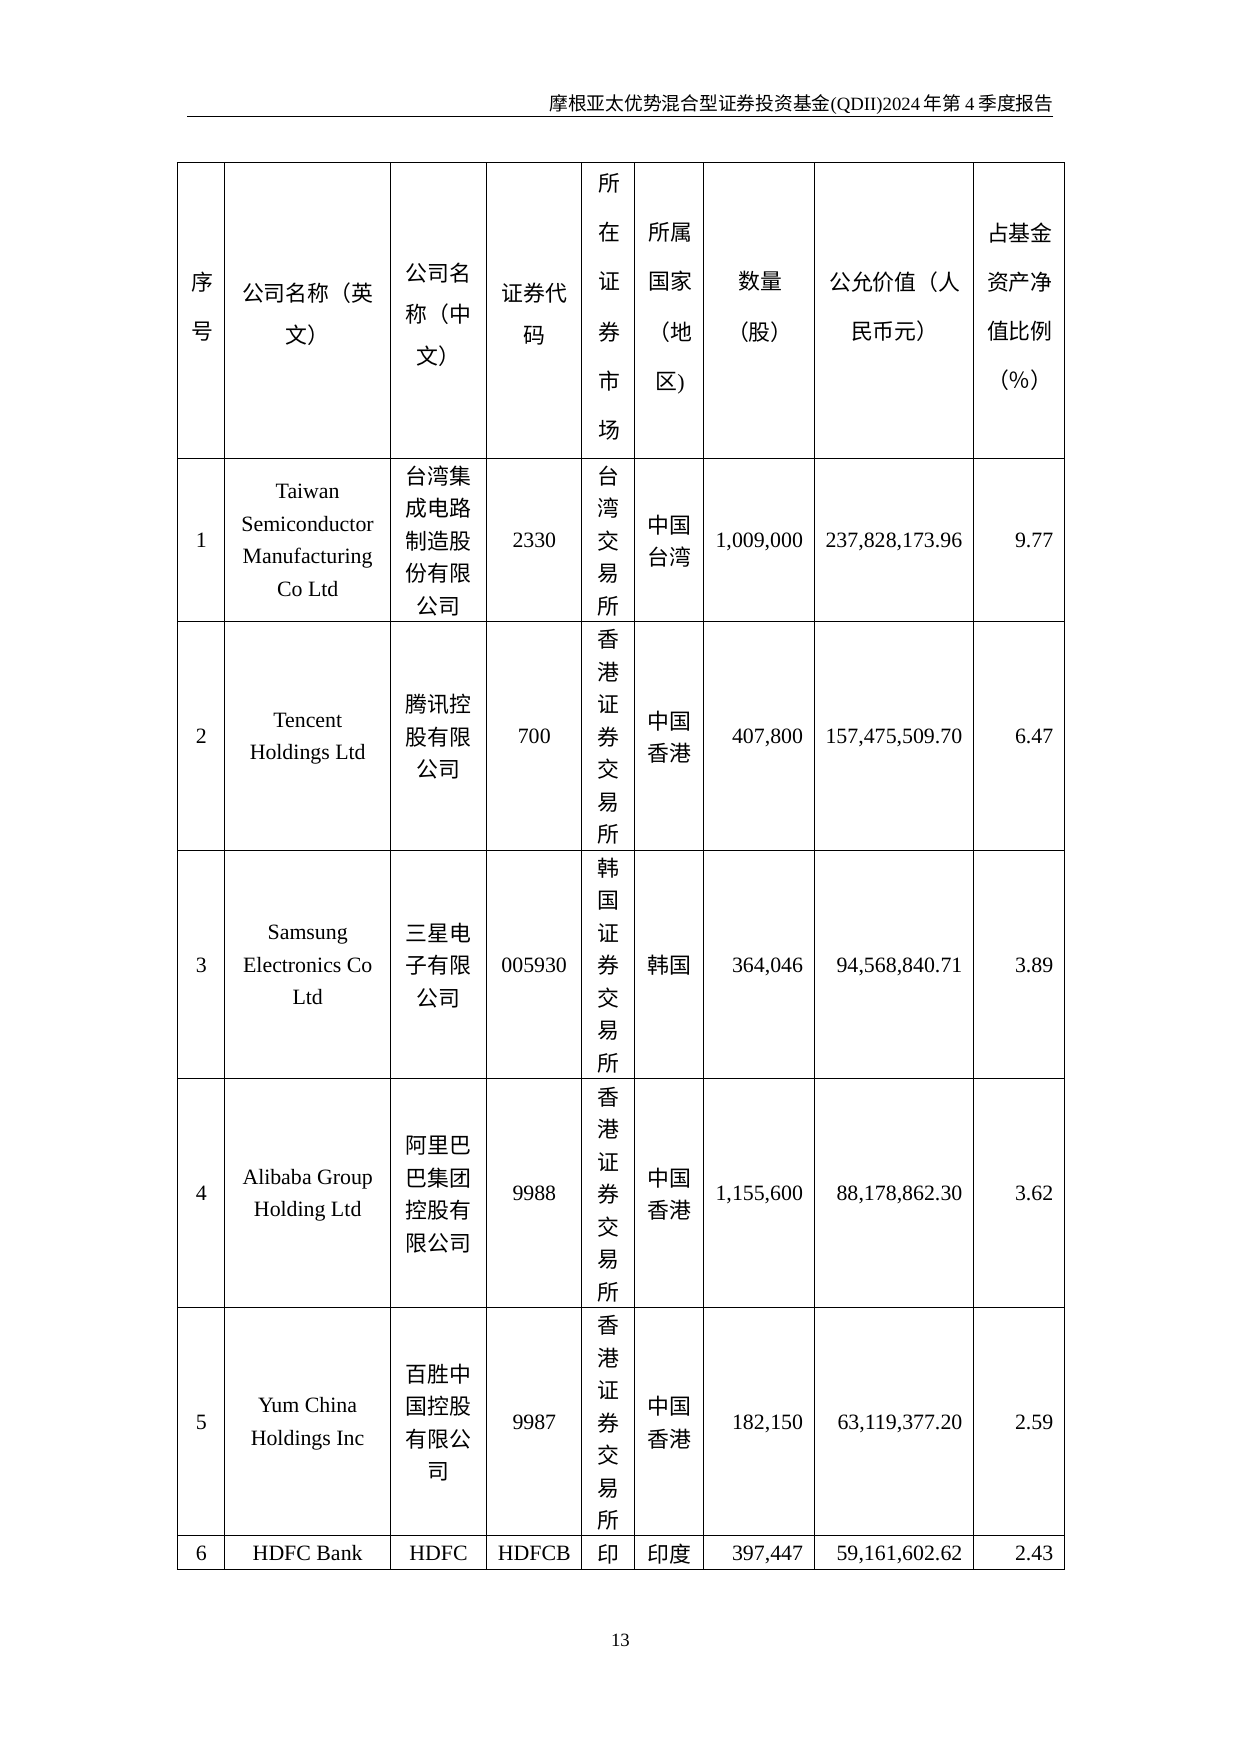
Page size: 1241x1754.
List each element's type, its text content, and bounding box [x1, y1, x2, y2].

table_cell 香港证券交易所 [582, 1308, 634, 1535]
table_cell 157,475,509.70 [815, 622, 973, 849]
table_cell Tencent Holdings Ltd [225, 622, 390, 849]
table_cell HDFCB [487, 1536, 581, 1569]
table_cell 237,828,173.96 [815, 459, 973, 621]
table_cell 韩国证券交易所 [582, 851, 634, 1078]
table_cell 59,161,602.62 [815, 1536, 973, 1569]
table_cell 三星电子有限公司 [391, 851, 486, 1078]
table_cell 6 [178, 1536, 224, 1569]
table_cell 1,009,000 [704, 459, 814, 621]
table_cell 中国台湾 [635, 459, 703, 621]
table_header 所属国家 （地区) [635, 163, 703, 457]
table_cell 3.62 [974, 1079, 1064, 1307]
table_cell 9.77 [974, 459, 1064, 621]
table_header 所在证 券市场 [582, 163, 634, 457]
table_cell 407,800 [704, 622, 814, 849]
table_cell 9987 [487, 1308, 581, 1535]
table_cell 1,155,600 [704, 1079, 814, 1307]
table_cell 3 [178, 851, 224, 1078]
table_cell 台湾集成电路制造股份有限公司 [391, 459, 486, 621]
table_cell 百胜中国控股有限公司 [391, 1308, 486, 1535]
table_cell 3.89 [974, 851, 1064, 1078]
table_cell 397,447 [704, 1536, 814, 1569]
table_cell 005930 [487, 851, 581, 1078]
table_cell 2330 [487, 459, 581, 621]
table_cell Yum China Holdings Inc [225, 1308, 390, 1535]
table_header 公司名称（英文） [225, 163, 390, 457]
table_header 证券代码 [487, 163, 581, 457]
table_cell 韩国 [635, 851, 703, 1078]
table_cell 5 [178, 1308, 224, 1535]
table_cell 中国香港 [635, 1079, 703, 1307]
table_cell 印度证券交易所 [582, 1536, 634, 1569]
table_cell 94,568,840.71 [815, 851, 973, 1078]
table_cell 88,178,862.30 [815, 1079, 973, 1307]
table_cell 6.47 [974, 622, 1064, 849]
table_cell 中国香港 [635, 622, 703, 849]
table_cell 中国香港 [635, 1308, 703, 1535]
table_cell 香港证券交易所 [582, 1079, 634, 1307]
table_cell 香港证券交易所 [582, 622, 634, 849]
table_cell Taiwan Semiconductor Manufacturing Co Ltd [225, 459, 390, 621]
table_cell 364,046 [704, 851, 814, 1078]
table_header 公司名称（中文） [391, 163, 486, 457]
table_cell 1 [178, 459, 224, 621]
table_cell Samsung Electronics Co Ltd [225, 851, 390, 1078]
table_cell 2.43 [974, 1536, 1064, 1569]
table_cell 印度 [635, 1536, 703, 1569]
table_header 占基金资产净值比例（％） [974, 163, 1064, 457]
table_cell 腾讯控股有限公司 [391, 622, 486, 849]
table_cell 700 [487, 622, 581, 849]
table_header 数量 （股） [704, 163, 814, 457]
table_header 序号 [178, 163, 224, 457]
table_cell HDFC银行有限公司 [391, 1536, 486, 1569]
table_cell 9988 [487, 1079, 581, 1307]
table_cell 4 [178, 1079, 224, 1307]
table_cell 182,150 [704, 1308, 814, 1535]
table_cell 2 [178, 622, 224, 849]
table_cell 阿里巴巴集团控股有限公司 [391, 1079, 486, 1307]
table_cell 2.59 [974, 1308, 1064, 1535]
table_cell 63,119,377.20 [815, 1308, 973, 1535]
table_cell HDFC Bank Ltd [225, 1536, 390, 1569]
table_cell Alibaba Group Holding Ltd [225, 1079, 390, 1307]
table_header 公允价值（人民币元） [815, 163, 973, 457]
table_cell 台湾交易所 [582, 459, 634, 621]
